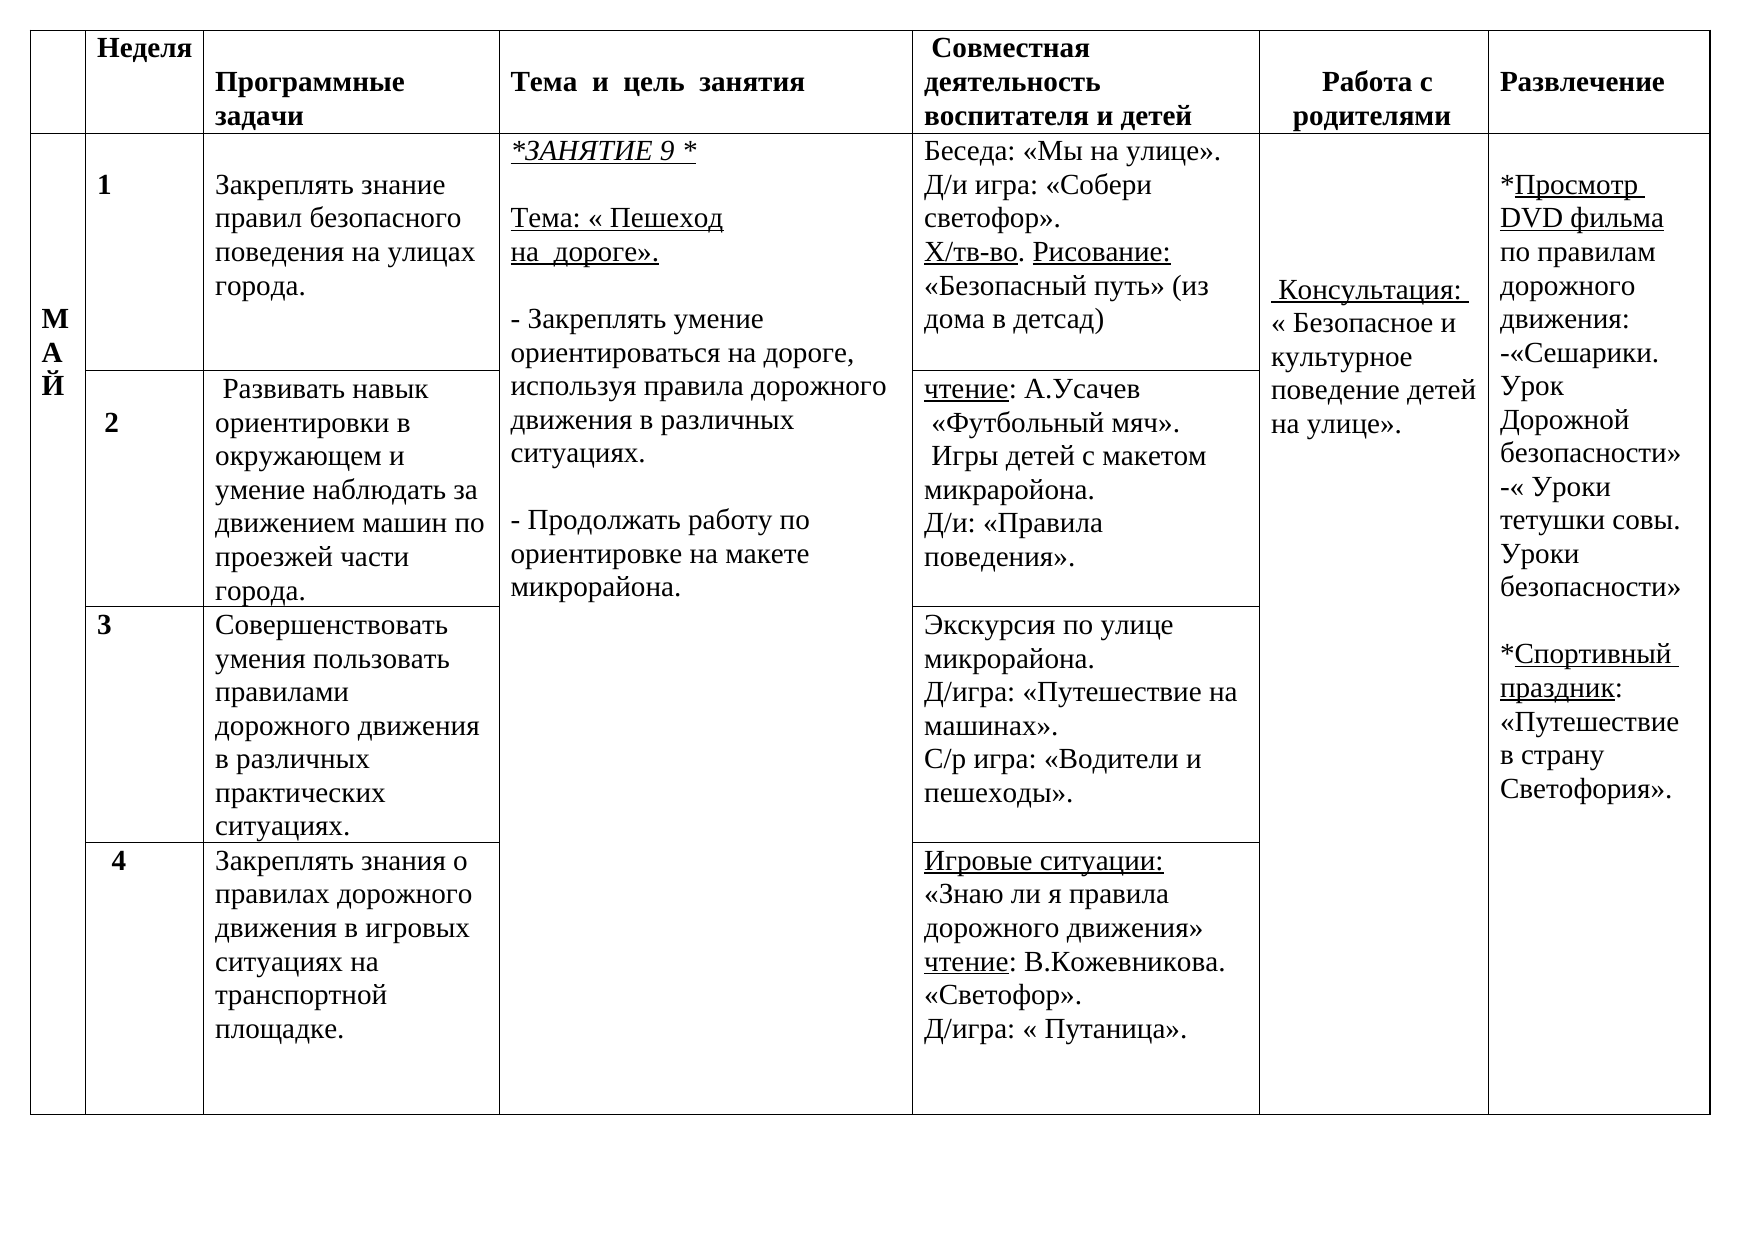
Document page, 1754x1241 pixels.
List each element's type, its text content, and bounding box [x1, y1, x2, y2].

table_cell М А Й [31, 134, 85, 1113]
table_cell 1 [86, 134, 203, 370]
table_header Развлечение [1489, 31, 1709, 132]
table_cell 4 [86, 843, 203, 1113]
table_header Программные задачи [204, 31, 499, 132]
table_cell *Просмотр DVD фильма по правилам дорожного движения: -«Сешарики. Урок Дорожной безопасности» -« Уроки тетушки совы. Уроки безопасности» *Спортивный праздник: «Путешествие в страну Светофория». [1489, 134, 1709, 1113]
table_header Тема и цель занятия [500, 31, 912, 132]
table_cell Закреплять знания о правилах дорожного движения в игровых ситуациях на транспортной площадке. [204, 843, 499, 1113]
table_cell Консультация: « Безопасное и культурное поведение детей на улице». [1260, 134, 1488, 1113]
table_header Совместная деятельность воспитателя и детей [913, 31, 1259, 132]
table_cell чтение: А.Усачев «Футбольный мяч». Игры детей с макетом микраройона. Д/и: «Правила поведения». [913, 371, 1259, 606]
table_cell 2 [86, 371, 203, 606]
table_cell 3 [86, 607, 203, 842]
table_header Работа с родителями [1260, 31, 1488, 132]
table_cell Игровые ситуации: «Знаю ли я правила дорожного движения» чтение: В.Кожевникова. «Светофор». Д/игра: « Путаница». [913, 843, 1259, 1113]
table_cell Развивать навык ориентировки в окружающем и умение наблюдать за движением машин по проезжей части города. [204, 371, 499, 606]
table_cell Совершенствовать умения пользовать правилами дорожного движения в различных практических ситуациях. [204, 607, 499, 842]
table_header Неделя [86, 31, 203, 132]
table_cell Закреплять знание правил безопасного поведения на улицах города. [204, 134, 499, 370]
table_cell Беседа: «Мы на улице». Д/и игра: «Собери светофор». Х/тв-во. Рисование: «Безопасный путь» (из дома в детсад) [913, 134, 1259, 370]
table_header [31, 31, 85, 132]
table_cell *ЗАНЯТИЕ 9 * Тема: « Пешеход на дороге». - Закреплять умение ориентироваться на дороге, используя правила дорожного движения в различных ситуациях. - Продолжать работу по ориентировке на макете микрорайона. [500, 134, 912, 1113]
table_cell Экскурсия по улице микрорайона. Д/игра: «Путешествие на машинах». С/р игра: «Водители и пешеходы». [913, 607, 1259, 842]
